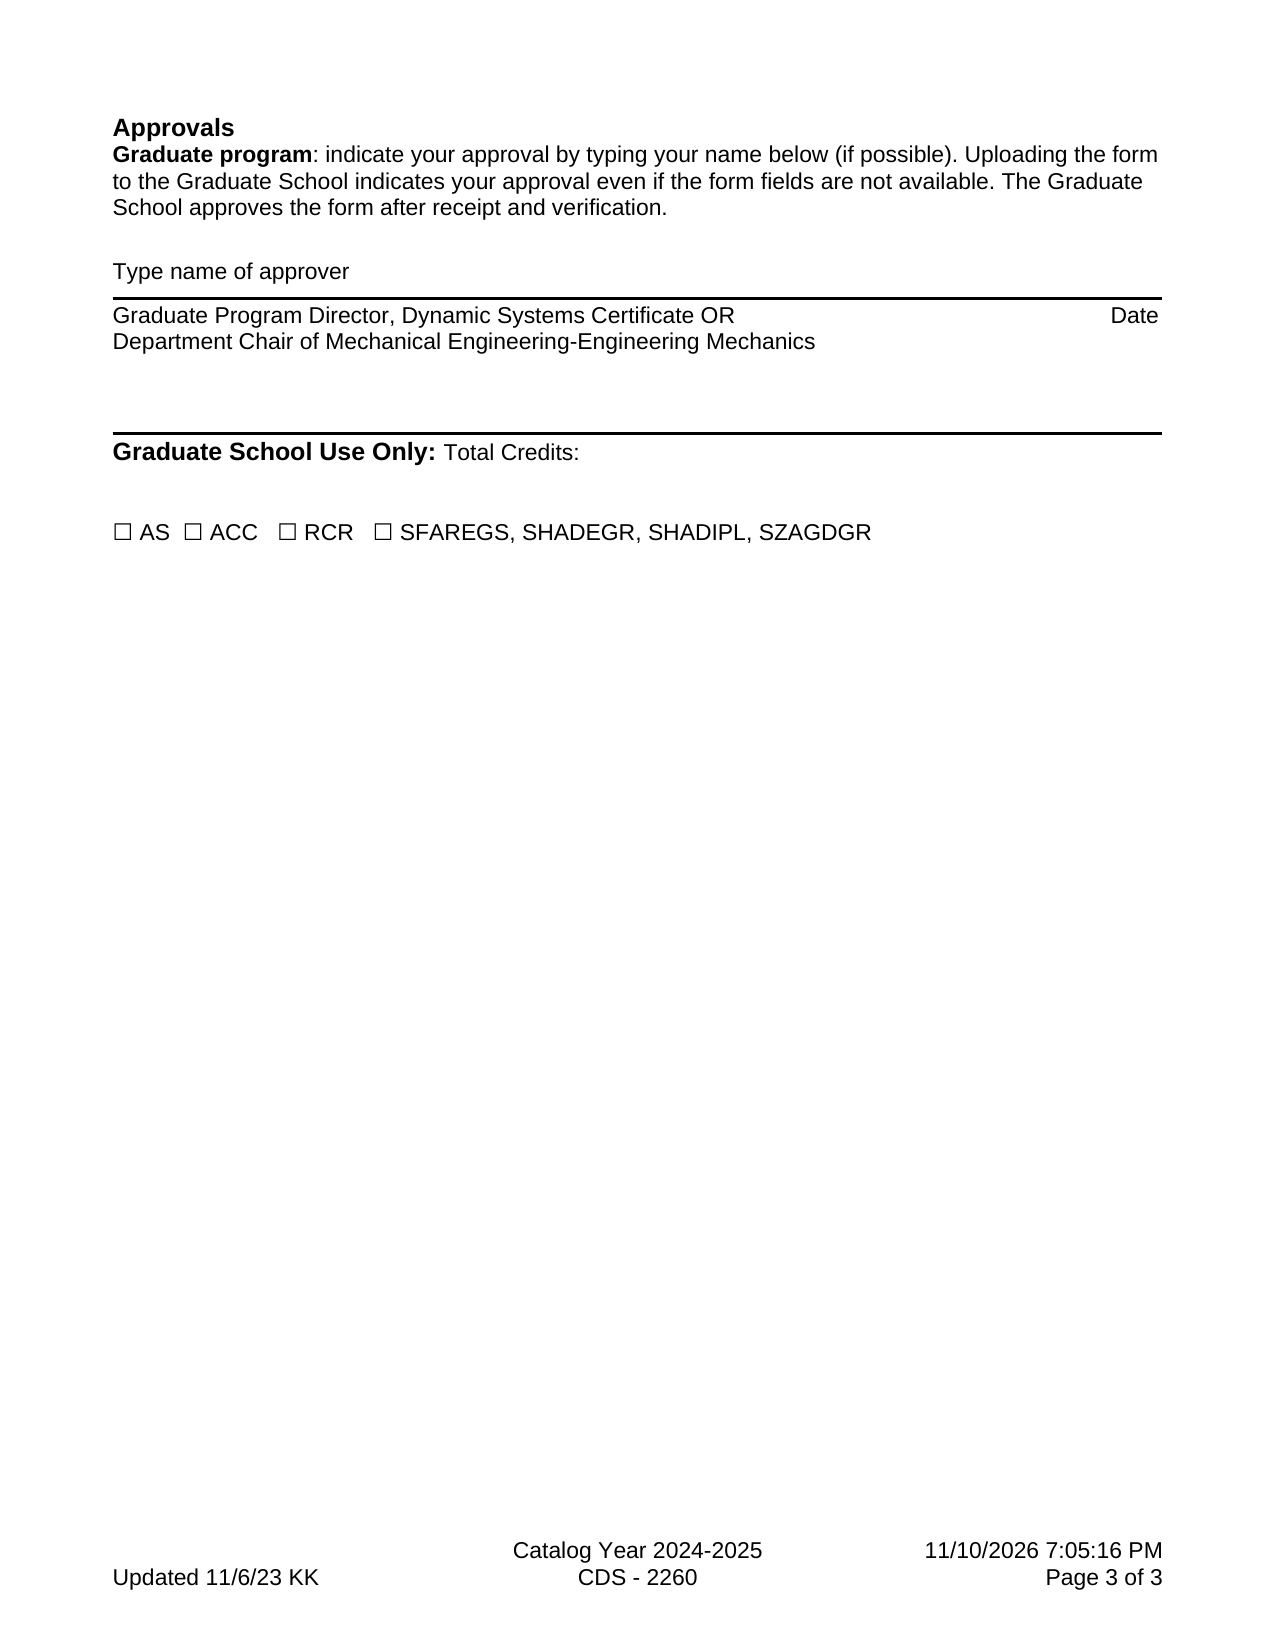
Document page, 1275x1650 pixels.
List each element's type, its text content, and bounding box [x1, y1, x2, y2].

text Graduate program: indicate your approval by typing your name below (if possible). Uploading the form to the Graduate School indicates your approval even if the form fields are not available. The Graduate School approves the form after receipt and verification. [112, 141, 1162, 220]
text Graduate School Use Only: Total Credits: [112, 433, 1162, 466]
subtitle Approvals [112, 112, 1162, 141]
text Department Chair of Mechanical Engineering-Engineering Mechanics [112, 328, 1162, 354]
text Graduate Program Director, Dynamic Systems Certificate OR Date [112, 298, 1162, 328]
text AS ACC RCR SFAREGS, SHADEGR, SHADIPL, SZAGDGR [112, 516, 1162, 547]
